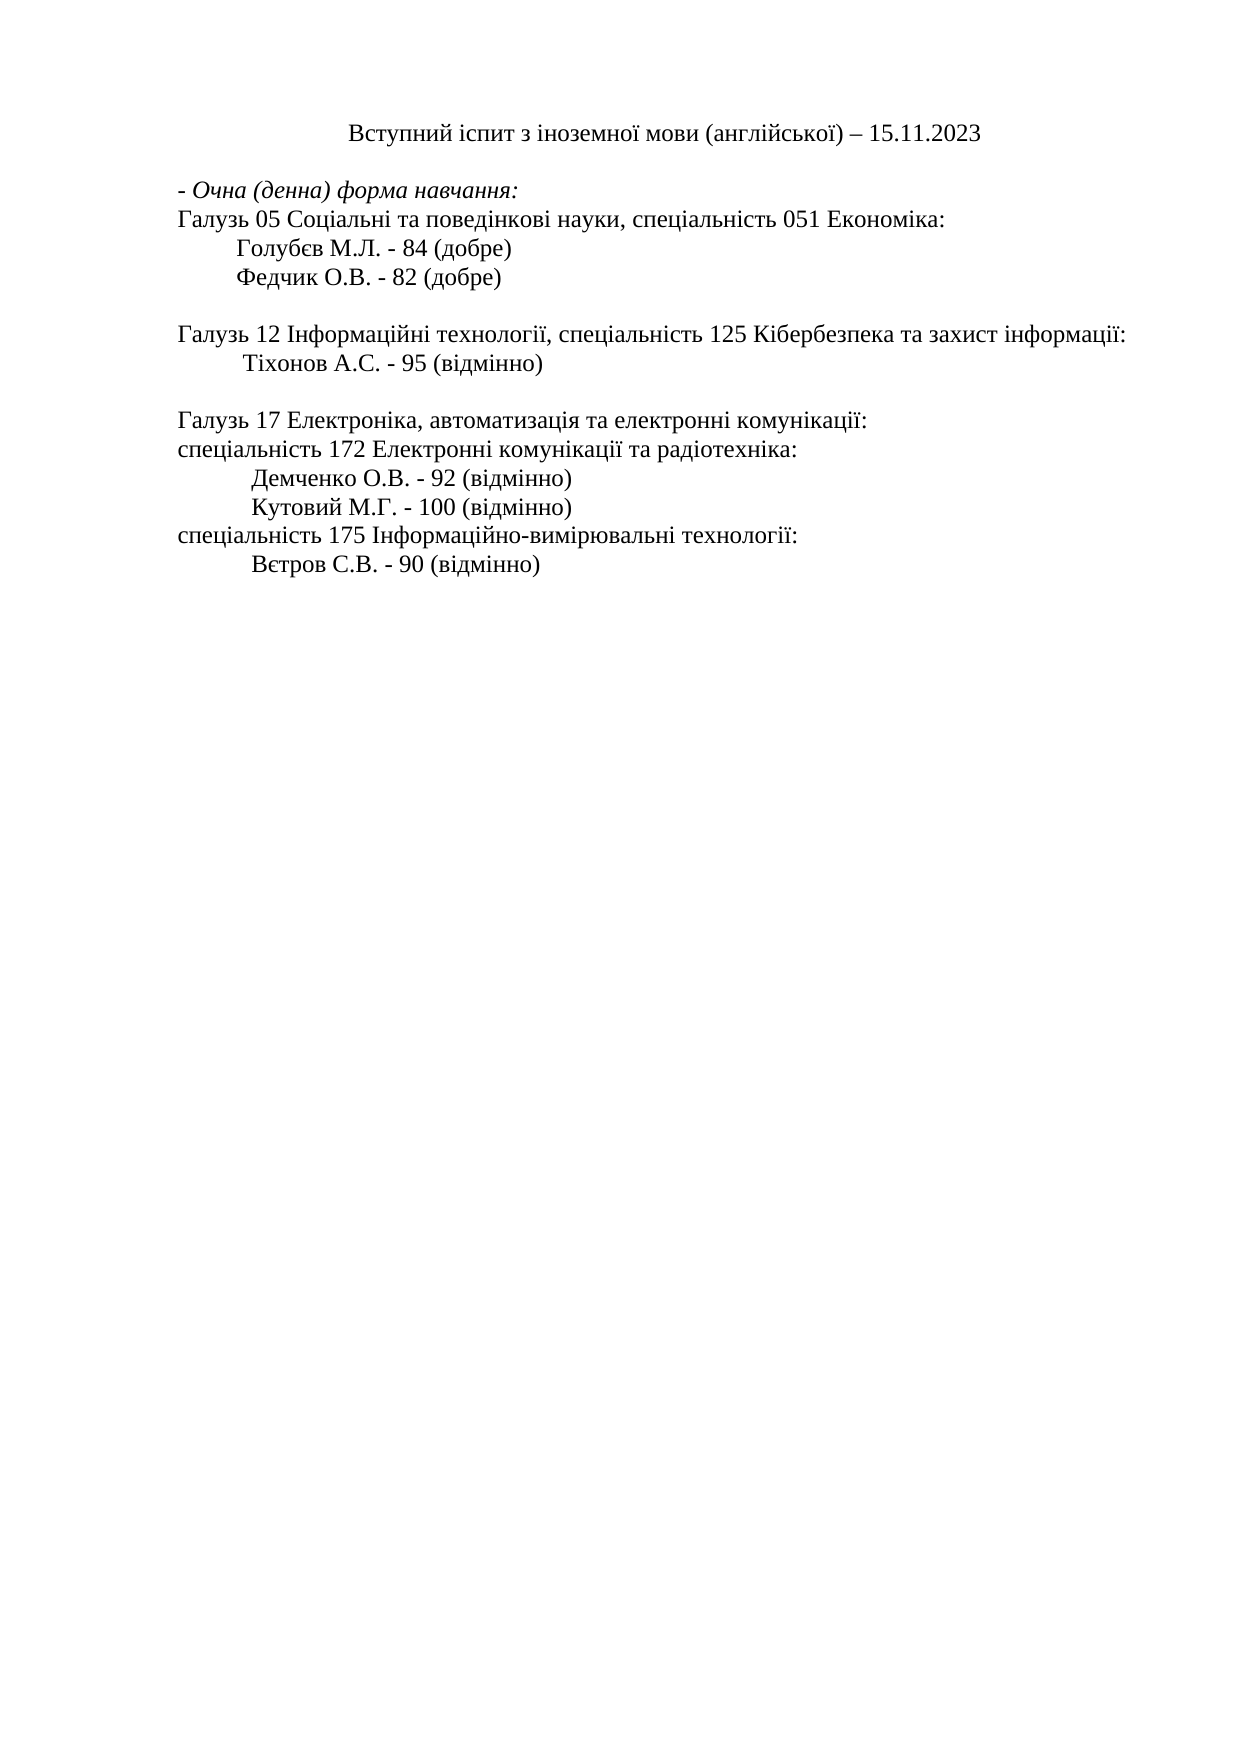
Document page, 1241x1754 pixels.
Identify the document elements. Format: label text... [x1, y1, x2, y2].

text Федчик О.В. - 82 (добре) [177, 262, 1152, 291]
text Галузь 05 Соціальні та поведінкові науки, спеціальність 051 Економіка: [177, 204, 1152, 233]
text спеціальність 175 Інформаційно-вимірювальні технології: [177, 521, 1152, 549]
text - Очна (денна) форма навчання: [177, 176, 1152, 204]
text Тіхонов А.С. - 95 (відмінно) [177, 348, 1152, 377]
text Голубєв М.Л. - 84 (добре) [177, 233, 1152, 262]
text Вєтров С.В. - 90 (відмінно) [177, 549, 1152, 578]
text Галузь 17 Електроніка, автоматизація та електронні комунікації: [177, 406, 1152, 434]
text спеціальність 172 Електронні комунікації та радіотехніка: [177, 434, 1152, 463]
text Галузь 12 Інформаційні технології, спеціальність 125 Кібербезпека та захист інформації: [177, 319, 1152, 348]
text Демченко О.В. - 92 (відмінно) [177, 463, 1152, 492]
text Кутовий М.Г. - 100 (відмінно) [177, 492, 1152, 521]
text Вступний іспит з іноземної мови (англійської) – 15.11.2023 [177, 118, 1152, 147]
